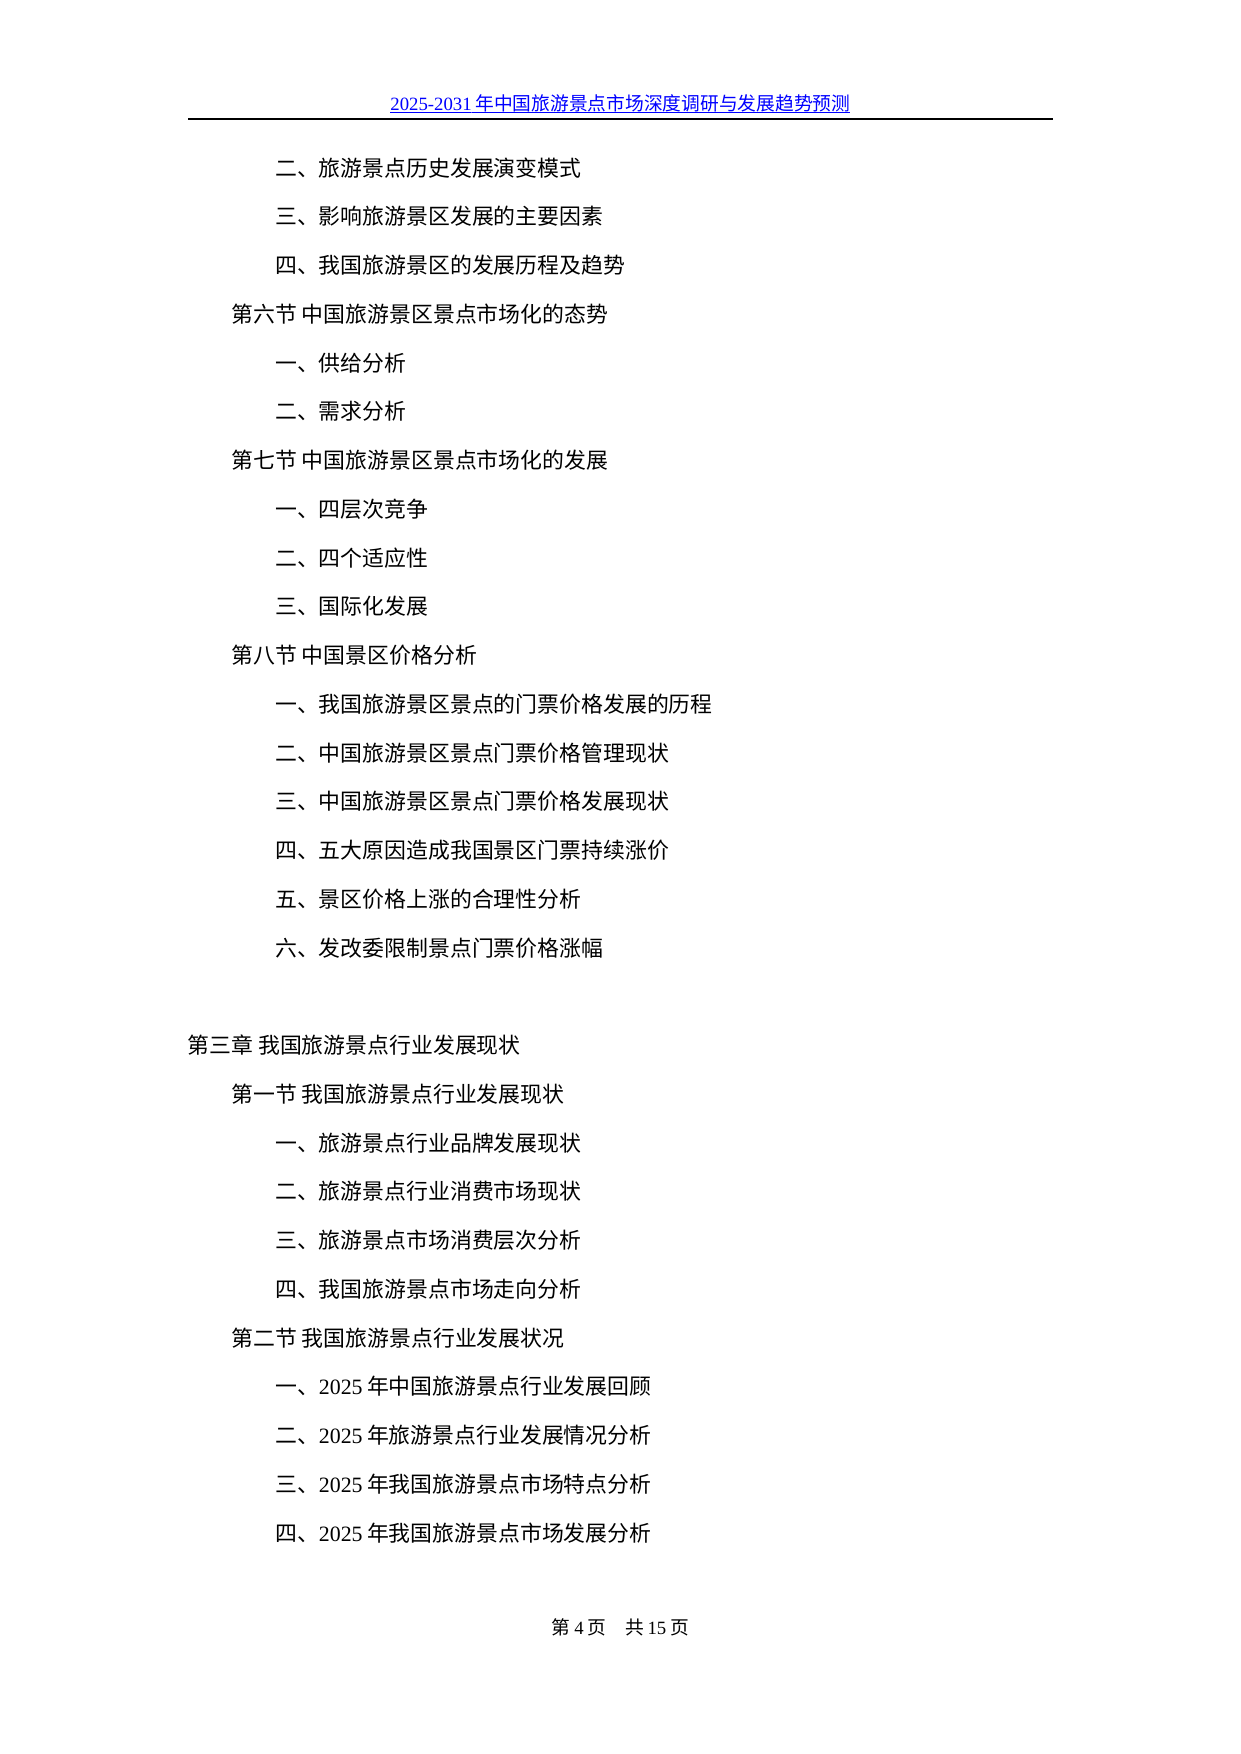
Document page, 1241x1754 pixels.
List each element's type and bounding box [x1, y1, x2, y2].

text [187, 150, 1053, 1548]
